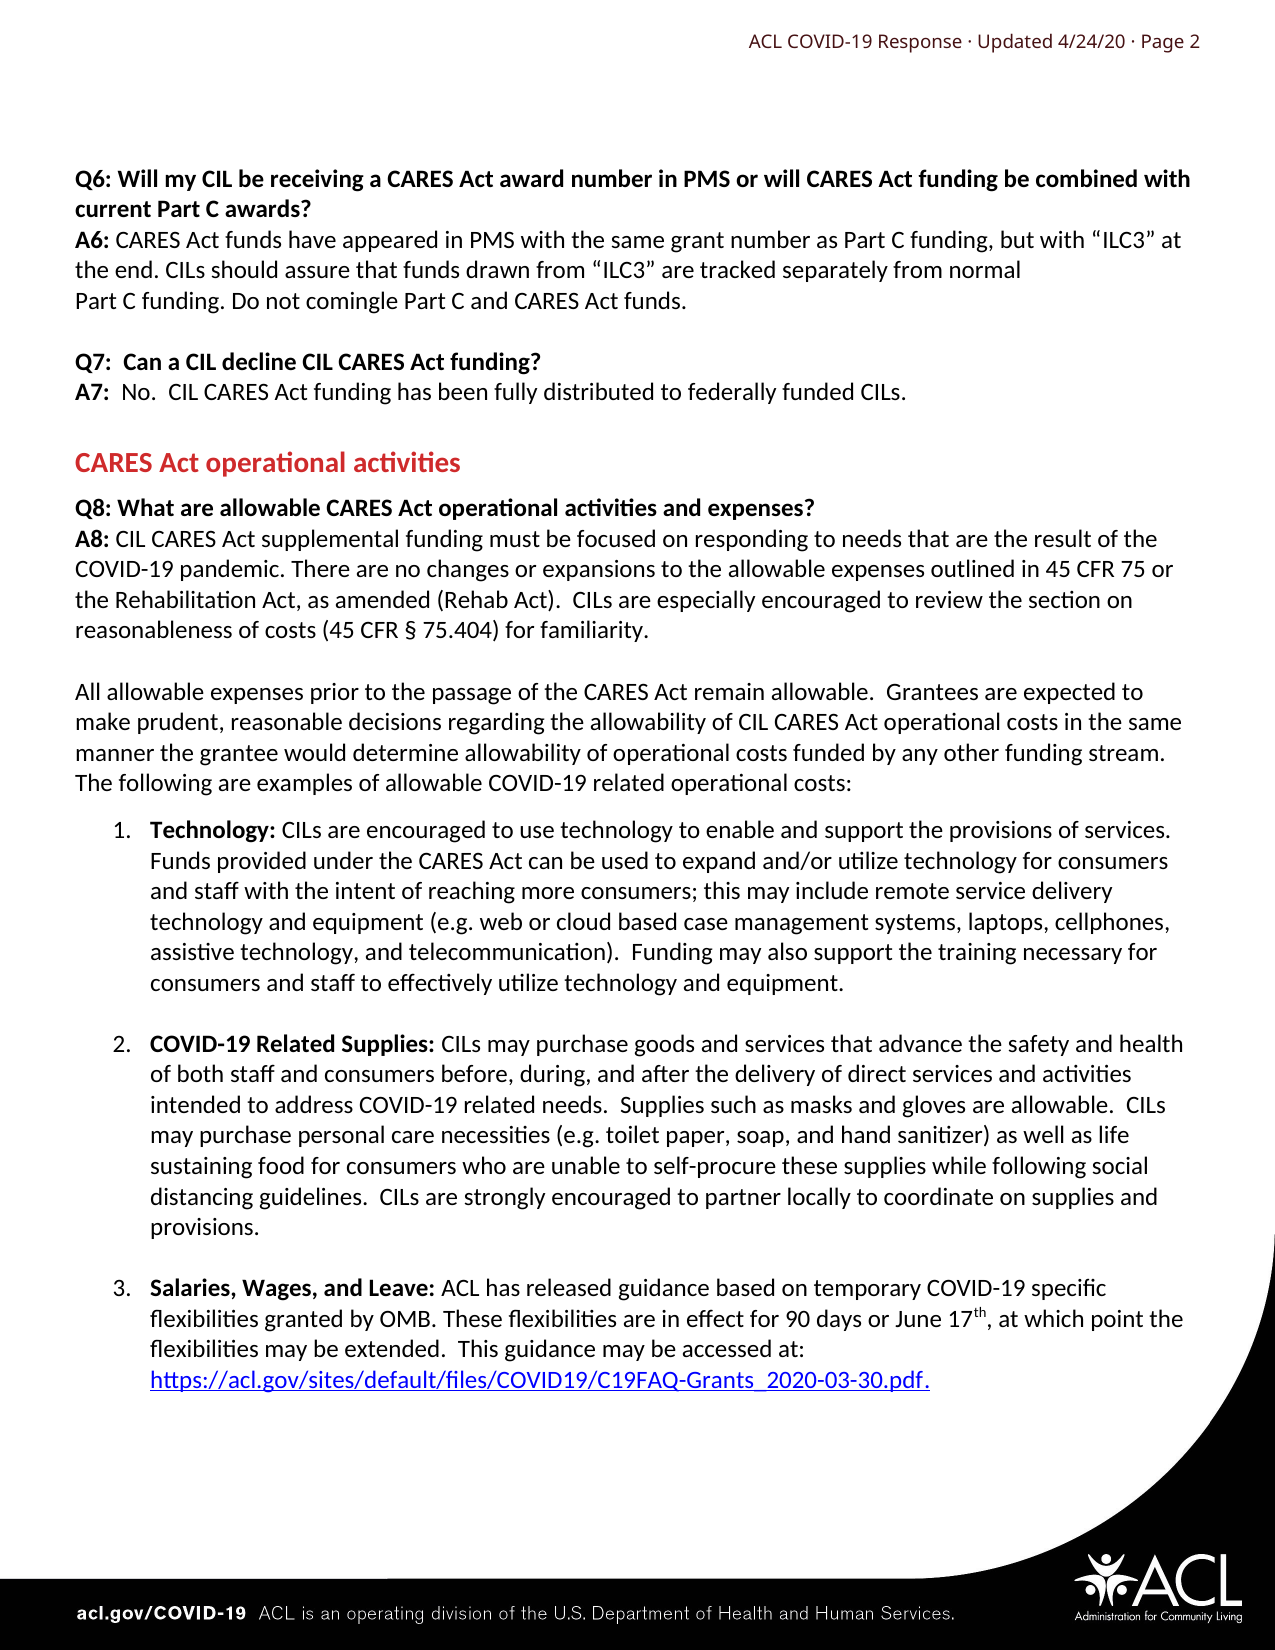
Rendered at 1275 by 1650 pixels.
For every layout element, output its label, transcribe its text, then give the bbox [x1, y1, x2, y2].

text Q6: Will my CIL be receiving a CARES Act award number in PMS or will CARES Act funding be combined with [75, 163, 1200, 193]
list Technology: CILs are encouraged to use technology to enable and support the provisions of services. Funds provided under the CARES Act can be used to expand and/or utilize technology for consumers and staff with the intent of reaching more consumers; this may include remote service delivery technology and equipment (e.g. web or cloud based case management systems, laptops, cellphones, assistive technology, and telecommunication). Funding may also support the training necessary for consumers and staff to effectively utilize technology and equipment. [112, 814, 1200, 998]
subtitle CARES Act operational activities [75, 444, 1200, 480]
list Salaries, Wages, and Leave: ACL has released guidance based on temporary COVID-19 specific flexibilities granted by OMB. These flexibilities are in effect for 90 days or June 17th, at which point the flexibilities may be extended. This guidance may be accessed at: https://acl.gov/sites/default/files/COVID19/C19FAQ-Grants_2020-03-30.pdf. [112, 1272, 1200, 1394]
text A6: CARES Act funds have appeared in PMS with the same grant number as Part C funding, but with “ILC3” at the end. CILs should assure that funds drawn from “ILC3” are tracked separately from normal [75, 224, 1200, 285]
text The following are examples of allowable COVID-19 related operational costs: [75, 767, 1200, 798]
text current Part C awards? [75, 193, 1200, 224]
picture [0, 1234, 1275, 1650]
text Q8: What are allowable CARES Act operational activities and expenses? [75, 493, 1200, 523]
text Q7: Can a CIL decline CIL CARES Act funding? [75, 346, 1200, 376]
list COVID-19 Related Supplies: CILs may purchase goods and services that advance the safety and health of both staff and consumers before, during, and after the delivery of direct services and activities intended to address COVID-19 related needs. Supplies such as masks and gloves are allowable. CILs may purchase personal care necessities (e.g. toilet paper, soap, and hand sanitizer) as well as life sustaining food for consumers who are unable to self-procure these supplies while following social distancing guidelines. CILs are strongly encouraged to partner locally to coordinate on supplies and provisions. [112, 1028, 1200, 1242]
text Part C funding. Do not comingle Part C and CARES Act funds. [75, 285, 1200, 315]
text A7: No. CIL CARES Act funding has been fully distributed to federally funded CILs. [75, 376, 1200, 407]
text A8: CIL CARES Act supplemental funding must be focused on responding to needs that are the result of the COVID-19 pandemic. There are no changes or expansions to the allowable expenses outlined in 45 CFR 75 or the Rehabilitation Act, as amended (Rehab Act). CILs are especially encouraged to review the section on reasonableness of costs (45 CFR § 75.404) for familiarity. [75, 523, 1200, 645]
text All allowable expenses prior to the passage of the CARES Act remain allowable. Grantees are expected to make prudent, reasonable decisions regarding the allowability of CIL CARES Act operational costs in the same manner the grantee would determine allowability of operational costs funded by any other funding stream. [75, 676, 1200, 767]
